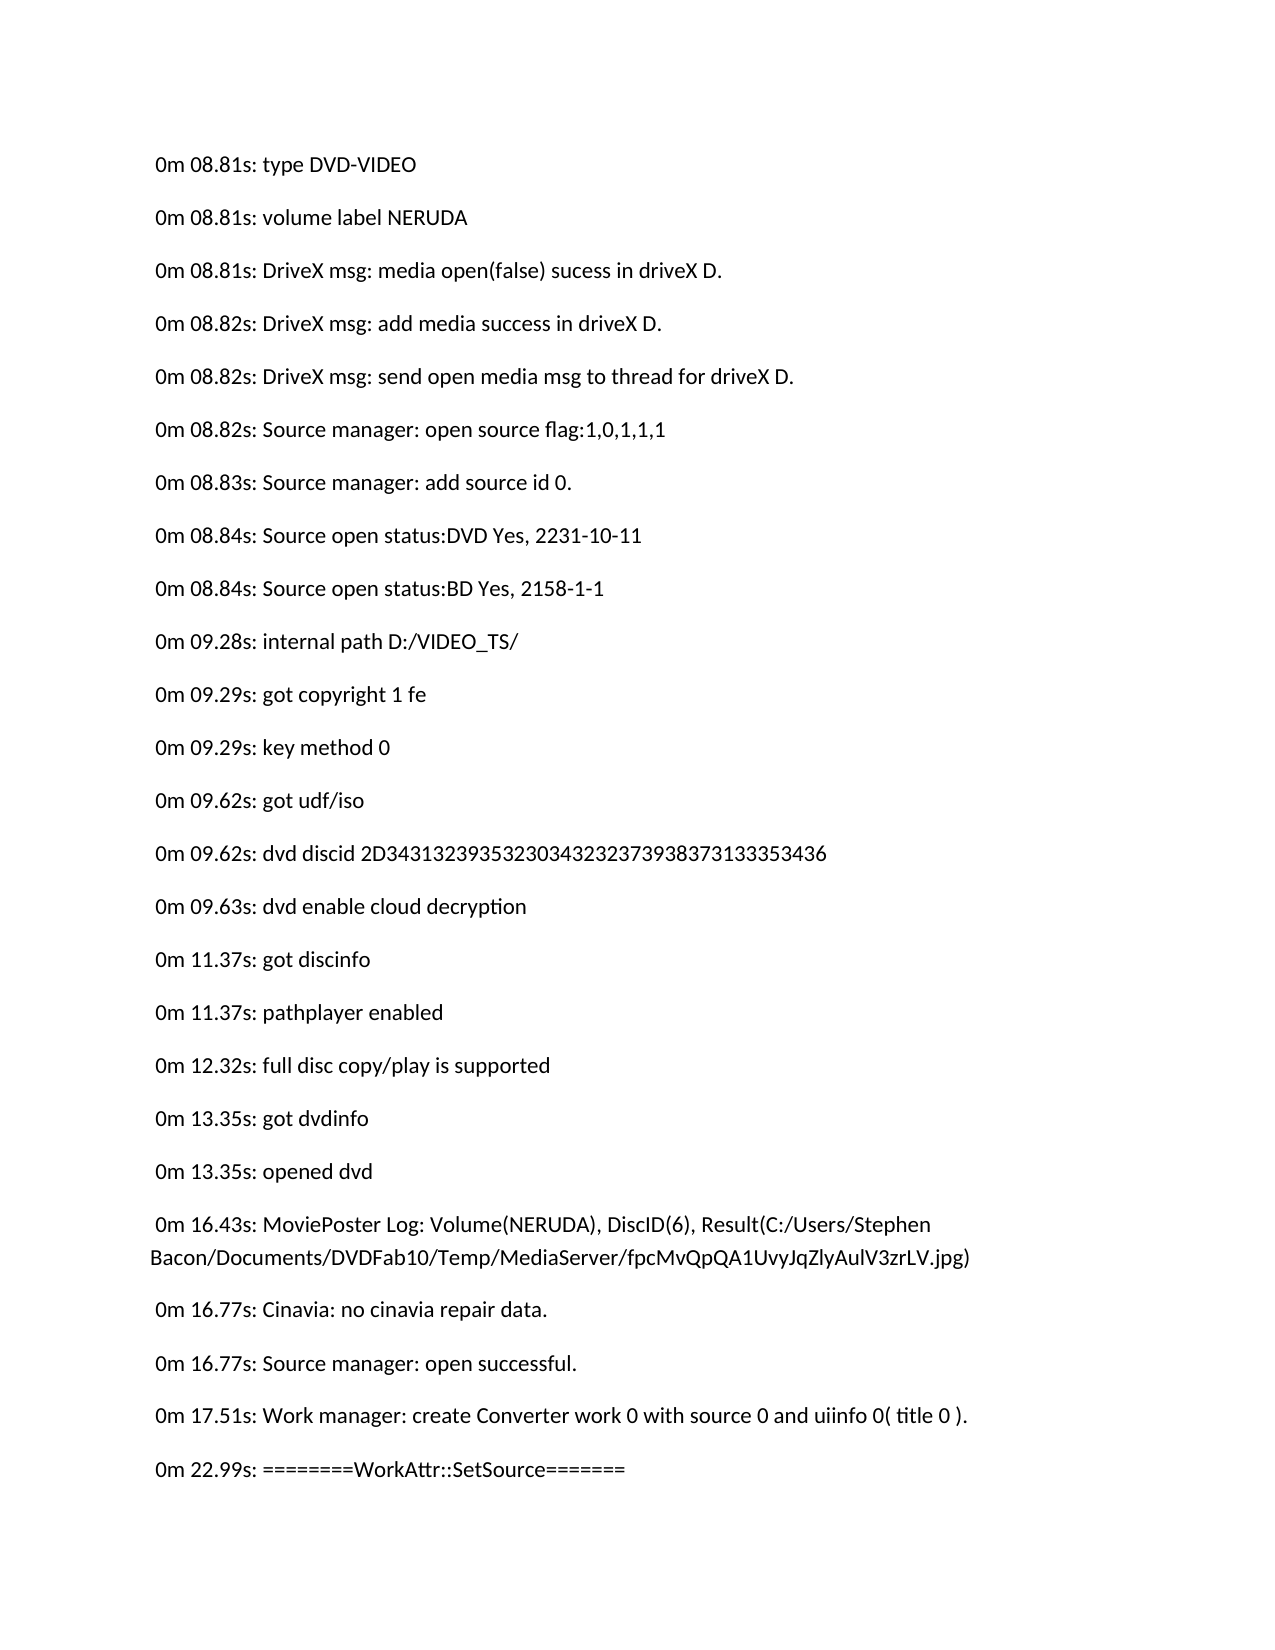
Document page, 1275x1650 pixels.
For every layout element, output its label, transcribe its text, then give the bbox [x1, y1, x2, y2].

text 0m 09.63s: dvd enable cloud decryption [150, 892, 1125, 920]
text 0m 22.99s: ========WorkAttr::SetSource======= [150, 1455, 1125, 1483]
text 0m 08.81s: type DVD-VIDEO [150, 150, 1125, 178]
text 0m 16.43s: MoviePoster Log: Volume(NERUDA), DiscID(6), Result(C:/Users/Stephen Bacon/Documents/DVDFab10/Temp/MediaServer/fpcMvQpQA1UvyJqZlyAulV3zrLV.jpg) [150, 1210, 1125, 1271]
text 0m 09.29s: got copyright 1 fe [150, 680, 1125, 708]
text 0m 09.29s: key method 0 [150, 733, 1125, 761]
text 0m 08.84s: Source open status:DVD Yes, 2231-10-11 [150, 521, 1125, 549]
text 0m 16.77s: Source manager: open successful. [150, 1349, 1125, 1377]
text 0m 13.35s: got dvdinfo [150, 1104, 1125, 1132]
text 0m 08.81s: volume label NERUDA [150, 203, 1125, 231]
text 0m 08.82s: DriveX msg: send open media msg to thread for driveX D. [150, 362, 1125, 390]
text 0m 09.62s: dvd discid 2D34313239353230343232373938373133353436 [150, 839, 1125, 867]
text 0m 08.82s: DriveX msg: add media success in driveX D. [150, 309, 1125, 337]
text 0m 08.82s: Source manager: open source flag:1,0,1,1,1 [150, 415, 1125, 443]
text 0m 09.62s: got udf/iso [150, 786, 1125, 814]
text 0m 17.51s: Work manager: create Converter work 0 with source 0 and uiinfo 0( title 0 ). [150, 1402, 1125, 1430]
text 0m 11.37s: pathplayer enabled [150, 998, 1125, 1026]
text 0m 09.28s: internal path D:/VIDEO_TS/ [150, 627, 1125, 655]
text 0m 08.81s: DriveX msg: media open(false) sucess in driveX D. [150, 256, 1125, 284]
text 0m 08.83s: Source manager: add source id 0. [150, 468, 1125, 496]
text 0m 13.35s: opened dvd [150, 1157, 1125, 1185]
text 0m 08.84s: Source open status:BD Yes, 2158-1-1 [150, 574, 1125, 602]
text 0m 11.37s: got discinfo [150, 945, 1125, 973]
text 0m 16.77s: Cinavia: no cinavia repair data. [150, 1296, 1125, 1324]
text 0m 12.32s: full disc copy/play is supported [150, 1051, 1125, 1079]
